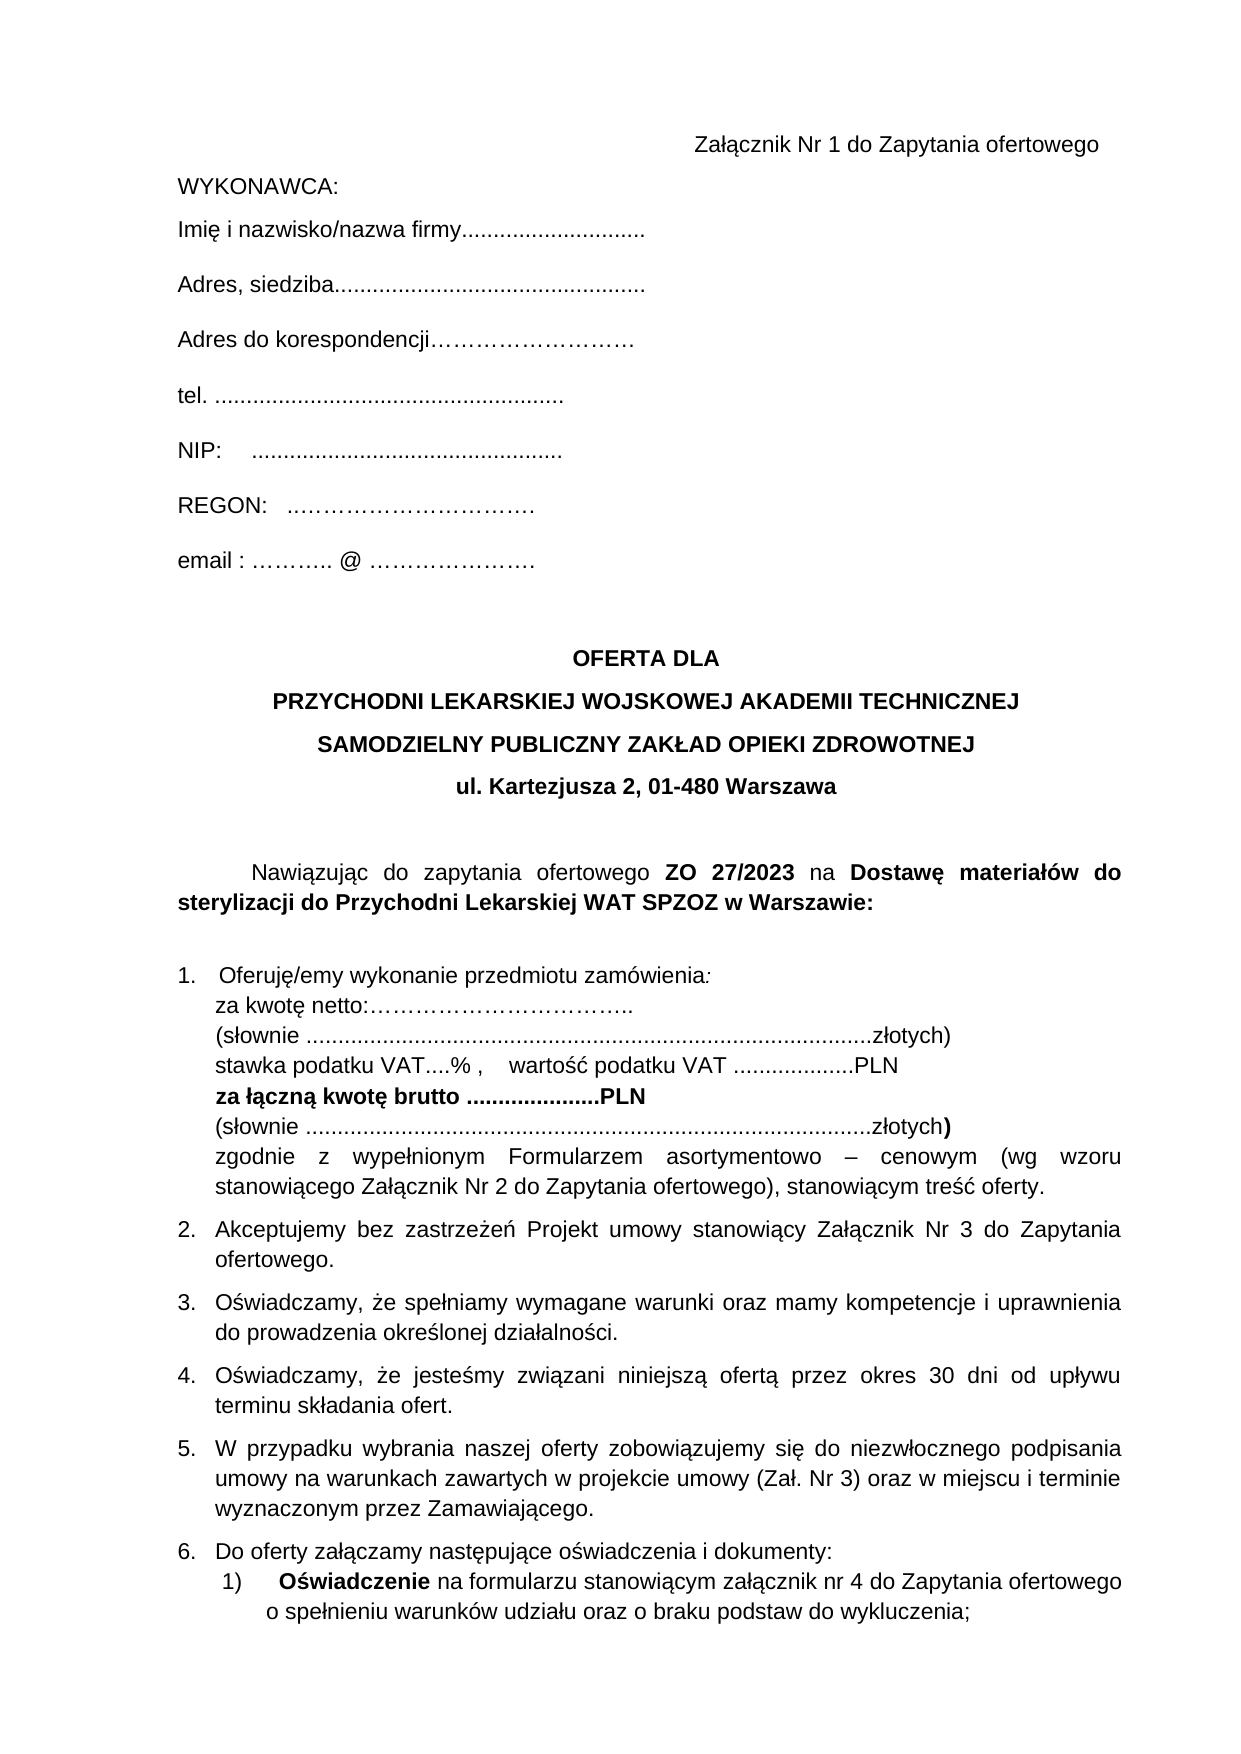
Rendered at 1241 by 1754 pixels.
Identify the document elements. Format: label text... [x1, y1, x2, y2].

list W przypadku wybrania naszej oferty zobowiązujemy się do niezwłocznego podpisania umowy na warunkach zawartych w projekcie umowy (Zał. Nr 3) oraz w miejscu i terminie wyznaczonym przez Zamawiającego. [177, 1435, 1122, 1522]
text REGON: ..…………………………. [177, 492, 1122, 518]
text ul. Kartezjusza 2, 01-480 Warszawa [177, 773, 1115, 800]
text za kwotę netto:…………………………….. [215, 992, 1122, 1018]
list Do oferty załączamy następujące oświadczenia i dokumenty: [177, 1538, 1122, 1564]
text SAMODZIELNY PUBLICZNY ZAKŁAD OPIEKI ZDROWOTNEJ [177, 731, 1115, 757]
list Akceptujemy bez zastrzeżeń Projekt umowy stanowiący Załącznik Nr 3 do Zapytania ofertowego. [177, 1216, 1122, 1273]
text Imię i nazwisko/nazwa firmy............................. [177, 216, 1122, 242]
text Adres do korespondencji……………………… [177, 326, 1122, 353]
text NIP: ................................................. [177, 437, 1122, 463]
text tel. ....................................................... [177, 382, 1122, 408]
list Oświadczenie na formularzu stanowiącym załącznik nr 4 do Zapytania ofertowego o spełnieniu warunków udziału oraz o braku podstaw do wykluczenia; [222, 1568, 1122, 1625]
text zgodnie z wypełnionym Formularzem asortymentowo – cenowym (wg wzoru stanowiącego Załącznik Nr 2 do Zapytania ofertowego), stanowiącym treść oferty. [215, 1143, 1122, 1200]
text stawka podatku VAT....% , wartość podatku VAT ...................PLN [215, 1052, 1122, 1079]
text Adres, siedziba................................................. [177, 271, 1122, 298]
text WYKONAWCA: [177, 173, 1122, 200]
list Oświadczamy, że jesteśmy związani niniejszą ofertą przez okres 30 dni od upływu terminu składania ofert. [177, 1362, 1122, 1418]
list Oświadczamy, że spełniamy wymagane warunki oraz mamy kompetencje i uprawnienia do prowadzenia określonej działalności. [177, 1289, 1122, 1346]
list Oferuję/emy wykonanie przedmiotu zamówienia: [177, 962, 1122, 988]
text (słownie .........................................................................................złotych) [177, 1022, 1122, 1049]
text email : ……….. @ …………………. [177, 547, 1122, 574]
text Nawiązując do zapytania ofertowego ZO 27/2023 na Dostawę materiałów do sterylizacji do Przychodni Lekarskiej WAT SPZOZ w Warszawie: [177, 859, 1122, 915]
text za łączną kwotę brutto .....................PLN [177, 1083, 1122, 1109]
subtitle PRZYCHODNI LEKARSKIEJ WOJSKOWEJ AKADEMII TECHNICZNEJ [177, 688, 1115, 714]
subtitle OFERTA DLA [177, 645, 1115, 672]
text (słownie .........................................................................................złotych) [215, 1113, 1122, 1139]
text Załącznik Nr 1 do Zapytania ofertowego [177, 131, 1122, 157]
